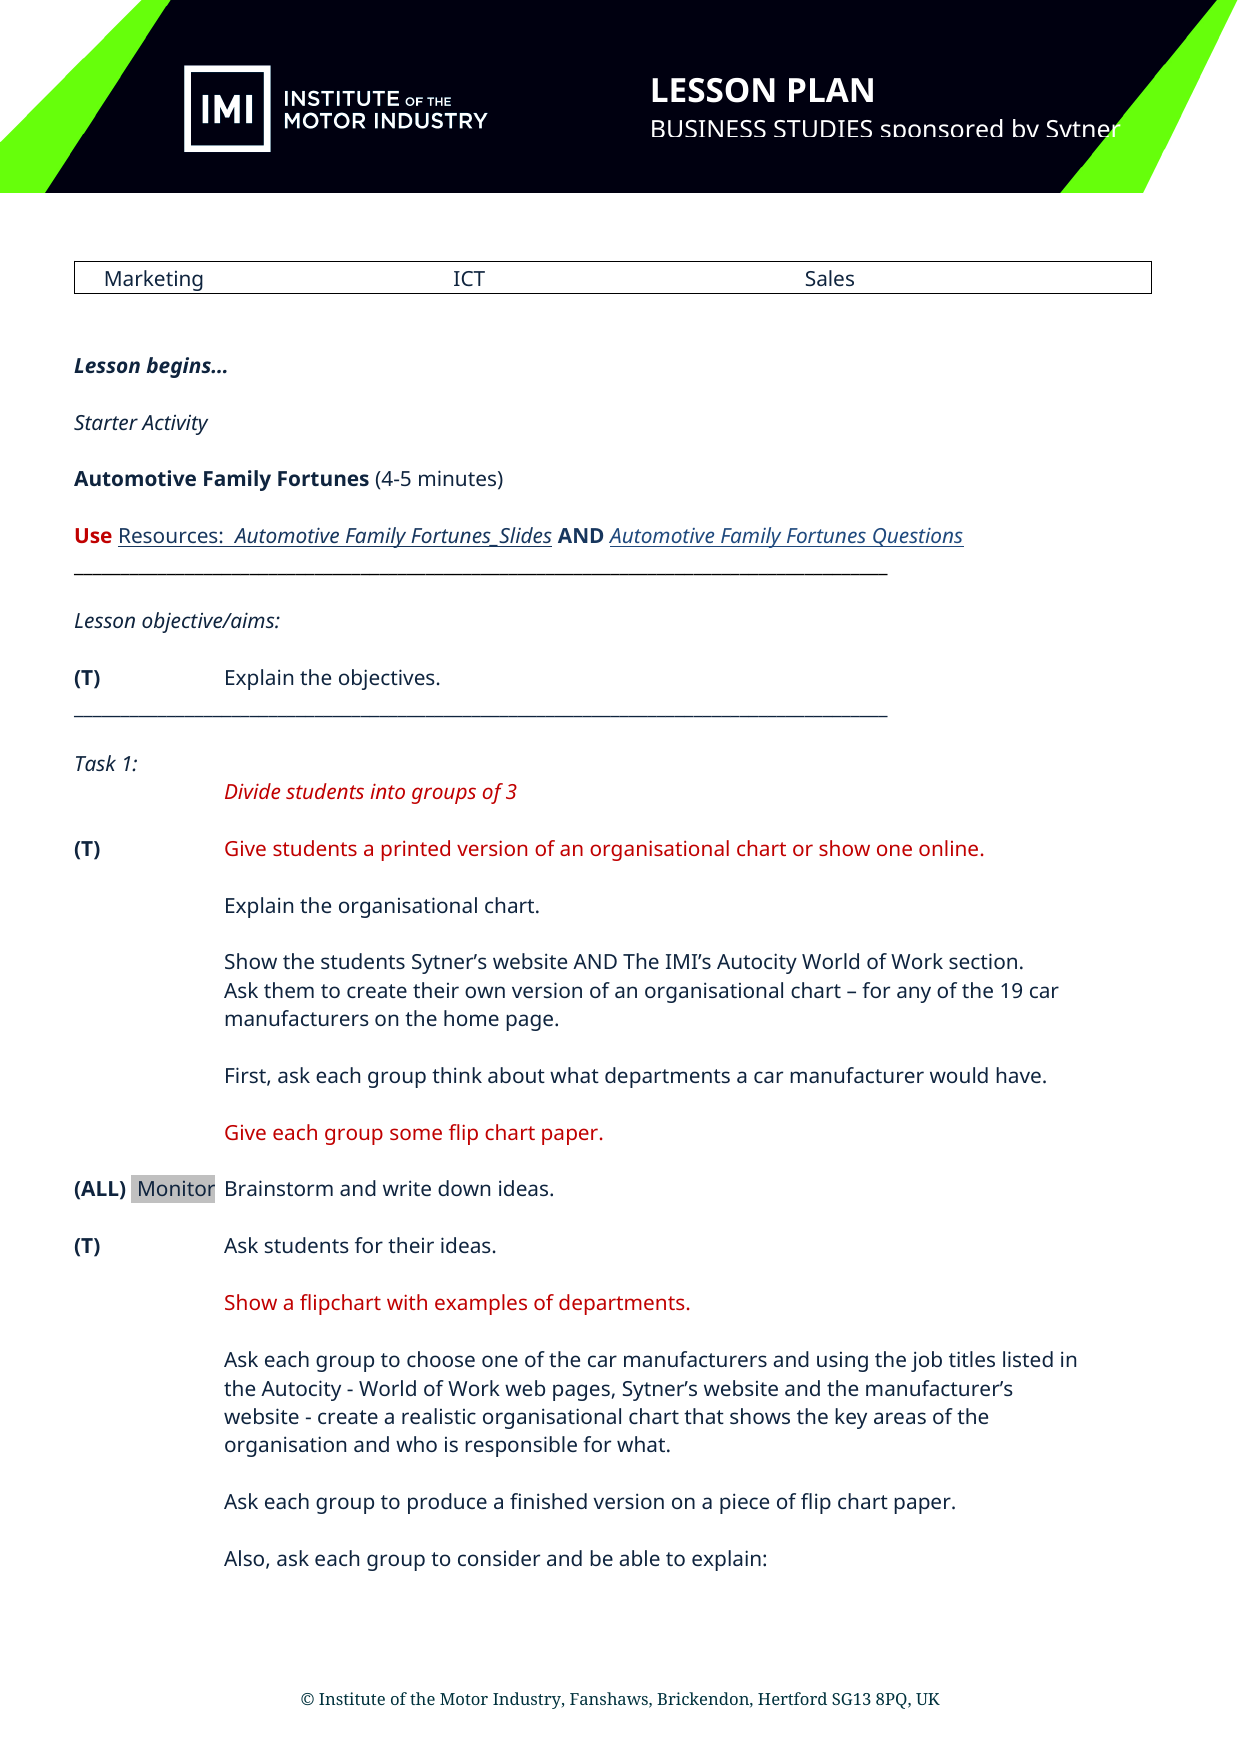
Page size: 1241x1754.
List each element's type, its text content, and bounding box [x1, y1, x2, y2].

text Task 1: [74, 749, 1138, 777]
picture [301, 1693, 313, 1705]
text Starter Activity [74, 408, 1138, 436]
text ________________________________________________________________________________________ [74, 550, 1138, 578]
text Explain the organisational chart. [74, 891, 1154, 919]
text Show the students Sytner’s website AND The IMI’s Autocity World of Work section. [74, 947, 1154, 976]
text Lesson begins… [74, 351, 1138, 379]
text Ask each group to produce a finished version on a piece of flip chart paper. [74, 1487, 1154, 1516]
text Show a flipchart with examples of departments. [74, 1288, 1154, 1317]
text (ALL) Monitor Brainstorm and write down ideas. [74, 1174, 1154, 1203]
picture [580, 1696, 587, 1705]
picture [618, 1696, 625, 1705]
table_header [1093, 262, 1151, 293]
text (T) Explain the objectives. [74, 663, 1138, 692]
picture [921, 1693, 929, 1705]
text Give each group some flip chart paper. [74, 1118, 1154, 1146]
text (T) Ask students for their ideas. [74, 1231, 1154, 1260]
text Ask them to create their own version of an organisational chart – for any of the 19 car manufacturers on the home page. [74, 976, 1154, 1033]
text ________________________________________________________________________________________ [74, 692, 1138, 720]
picture [658, 1693, 665, 1703]
text First, ask each group think about what departments a car manufacturer would have. [74, 1061, 1154, 1090]
text Automotive Family Fortunes (4-5 minutes) [74, 464, 1138, 493]
text (T) Give students a printed version of an organisational chart or show one online. [74, 834, 1154, 863]
text Divide students into groups of 3 [74, 777, 1154, 806]
text Lesson objective/aims: [74, 607, 1138, 635]
picture [0, 0, 1241, 193]
text Ask each group to choose one of the car manufacturers and using the job titles listed in the Autocity - World of Work web pages, Sytner’s website and the manufacturer’s website - create a realistic organisational chart that shows the key areas of the organisation and who is responsible for what. [74, 1345, 1154, 1459]
text Use Resources: Automotive Family Fortunes_Slides AND Automotive Family Fortunes Questions [74, 521, 1138, 550]
text Also, ask each group to consider and be able to explain: [74, 1544, 1154, 1573]
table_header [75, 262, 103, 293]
picture [886, 1693, 893, 1703]
